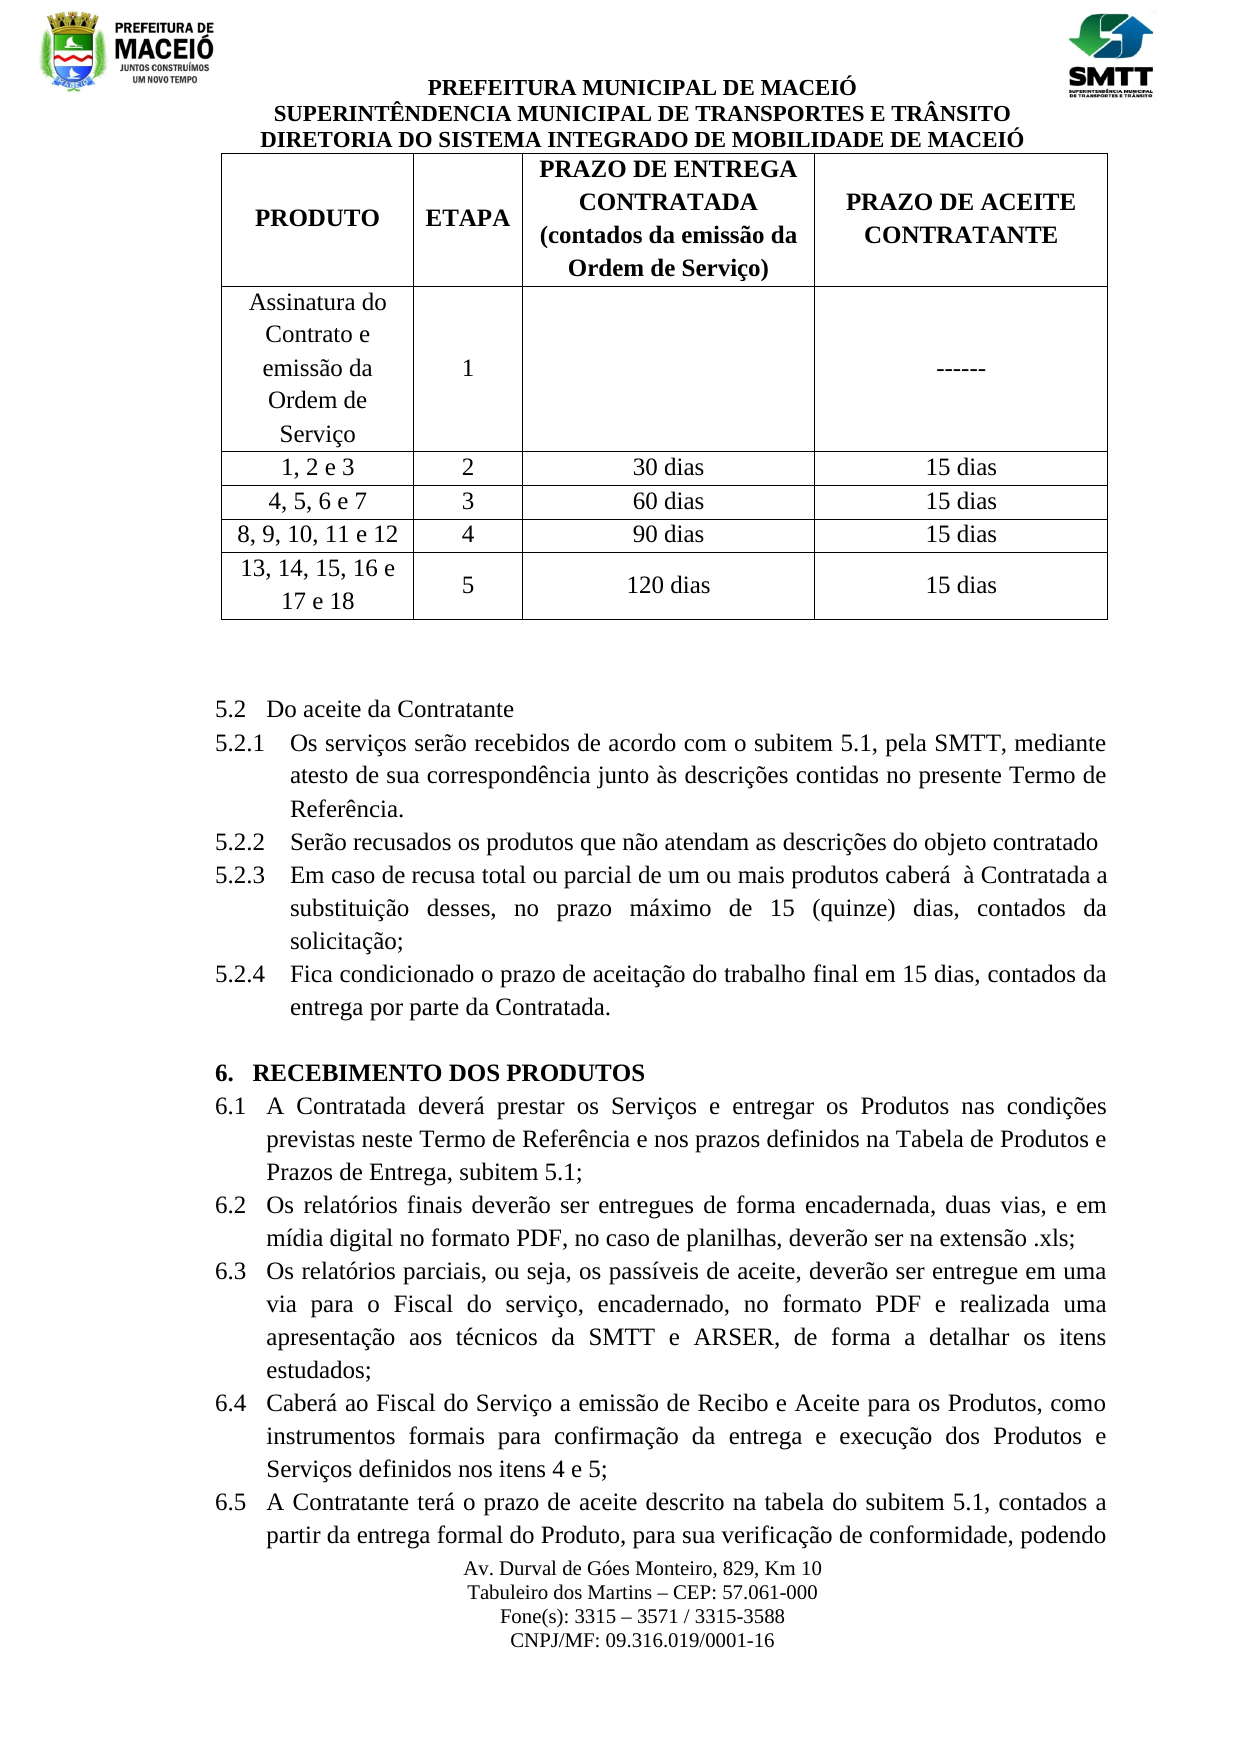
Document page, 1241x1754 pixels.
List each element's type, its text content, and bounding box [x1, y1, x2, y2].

table_cell 60 dias [523, 486, 814, 518]
list Os serviços serão recebidos de acordo com o subitem 5.1, pela SMTT, mediante atesto de sua correspondência junto às descrições contidas no presente Termo de Referência. [215, 728, 1108, 822]
table_cell 1 [414, 287, 522, 451]
list Em caso de recusa total ou parcial de um ou mais produtos caberá à Contratada a substituição desses, no prazo máximo de 15 (quinze) dias, contados da solicitação; [215, 860, 1108, 954]
table_cell 15 dias [815, 452, 1107, 485]
table_cell 15 dias [815, 486, 1107, 518]
table_cell 1, 2 e 3 [222, 452, 413, 485]
list Fica condicionado o prazo de aceitação do trabalho final em 15 dias, contados da entrega por parte da Contratada. [215, 959, 1108, 1021]
table_cell 120 dias [523, 553, 814, 619]
list Os relatórios finais deverão ser entregues de forma encadernada, duas vias, e em mídia digital no formato PDF, no caso de planilhas, deverão ser na extensão .xls; [215, 1190, 1108, 1252]
list Do aceite da Contratante [215, 694, 1108, 723]
table_cell 15 dias [815, 520, 1107, 552]
table_cell 15 dias [815, 553, 1107, 619]
table_cell 2 [414, 452, 522, 485]
table_cell 3 [414, 486, 522, 518]
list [215, 1487, 1108, 1549]
list Caberá ao Fiscal do Serviço a emissão de Recibo e Aceite para os Produtos, como instrumentos formais para confirmação da entrega e execução dos Produtos e Serviços definidos nos itens 4 e 5; [215, 1388, 1108, 1483]
table_cell 30 dias [523, 452, 814, 485]
table_cell 8, 9, 10, 11 e 12 [222, 520, 413, 552]
table_header PRODUTO [222, 154, 413, 286]
table_cell 90 dias [523, 520, 814, 552]
table_cell 5 [414, 553, 522, 619]
list Os relatórios parciais, ou seja, os passíveis de aceite, deverão ser entregue em uma via para o Fiscal do serviço, encadernado, no formato PDF e realizada uma apresentação aos técnicos da SMTT e ARSER, de forma a detalhar os itens estudados; [215, 1256, 1108, 1384]
table_cell 4 [414, 520, 522, 552]
table_cell 4, 5, 6 e 7 [222, 486, 413, 518]
table_header PRAZO DE ENTREGA CONTRATADA (contados da emissão da Ordem de Serviço) [523, 154, 814, 286]
list Serão recusados os produtos que não atendam as descrições do objeto contratado [215, 827, 1108, 855]
list A Contratada deverá prestar os Serviços e entregar os Produtos nas condições previstas neste Termo de Referência e nos prazos definidos na Tabela de Produtos e Prazos de Entrega, subitem 5.1; [215, 1091, 1108, 1186]
table_cell Assinatura do Contrato e emissão da Ordem de Serviço [222, 287, 413, 451]
picture [37, 9, 216, 94]
table_cell ------ [815, 287, 1107, 451]
picture [1065, 10, 1157, 101]
table_cell 13, 14, 15, 16 e 17 e 18 [222, 553, 413, 619]
list RECEBIMENTO DOS PRODUTOS [215, 1058, 1108, 1087]
table_cell [523, 287, 814, 451]
table_header PRAZO DE ACEITE CONTRATANTE [815, 154, 1107, 286]
table_header ETAPA [414, 154, 522, 286]
